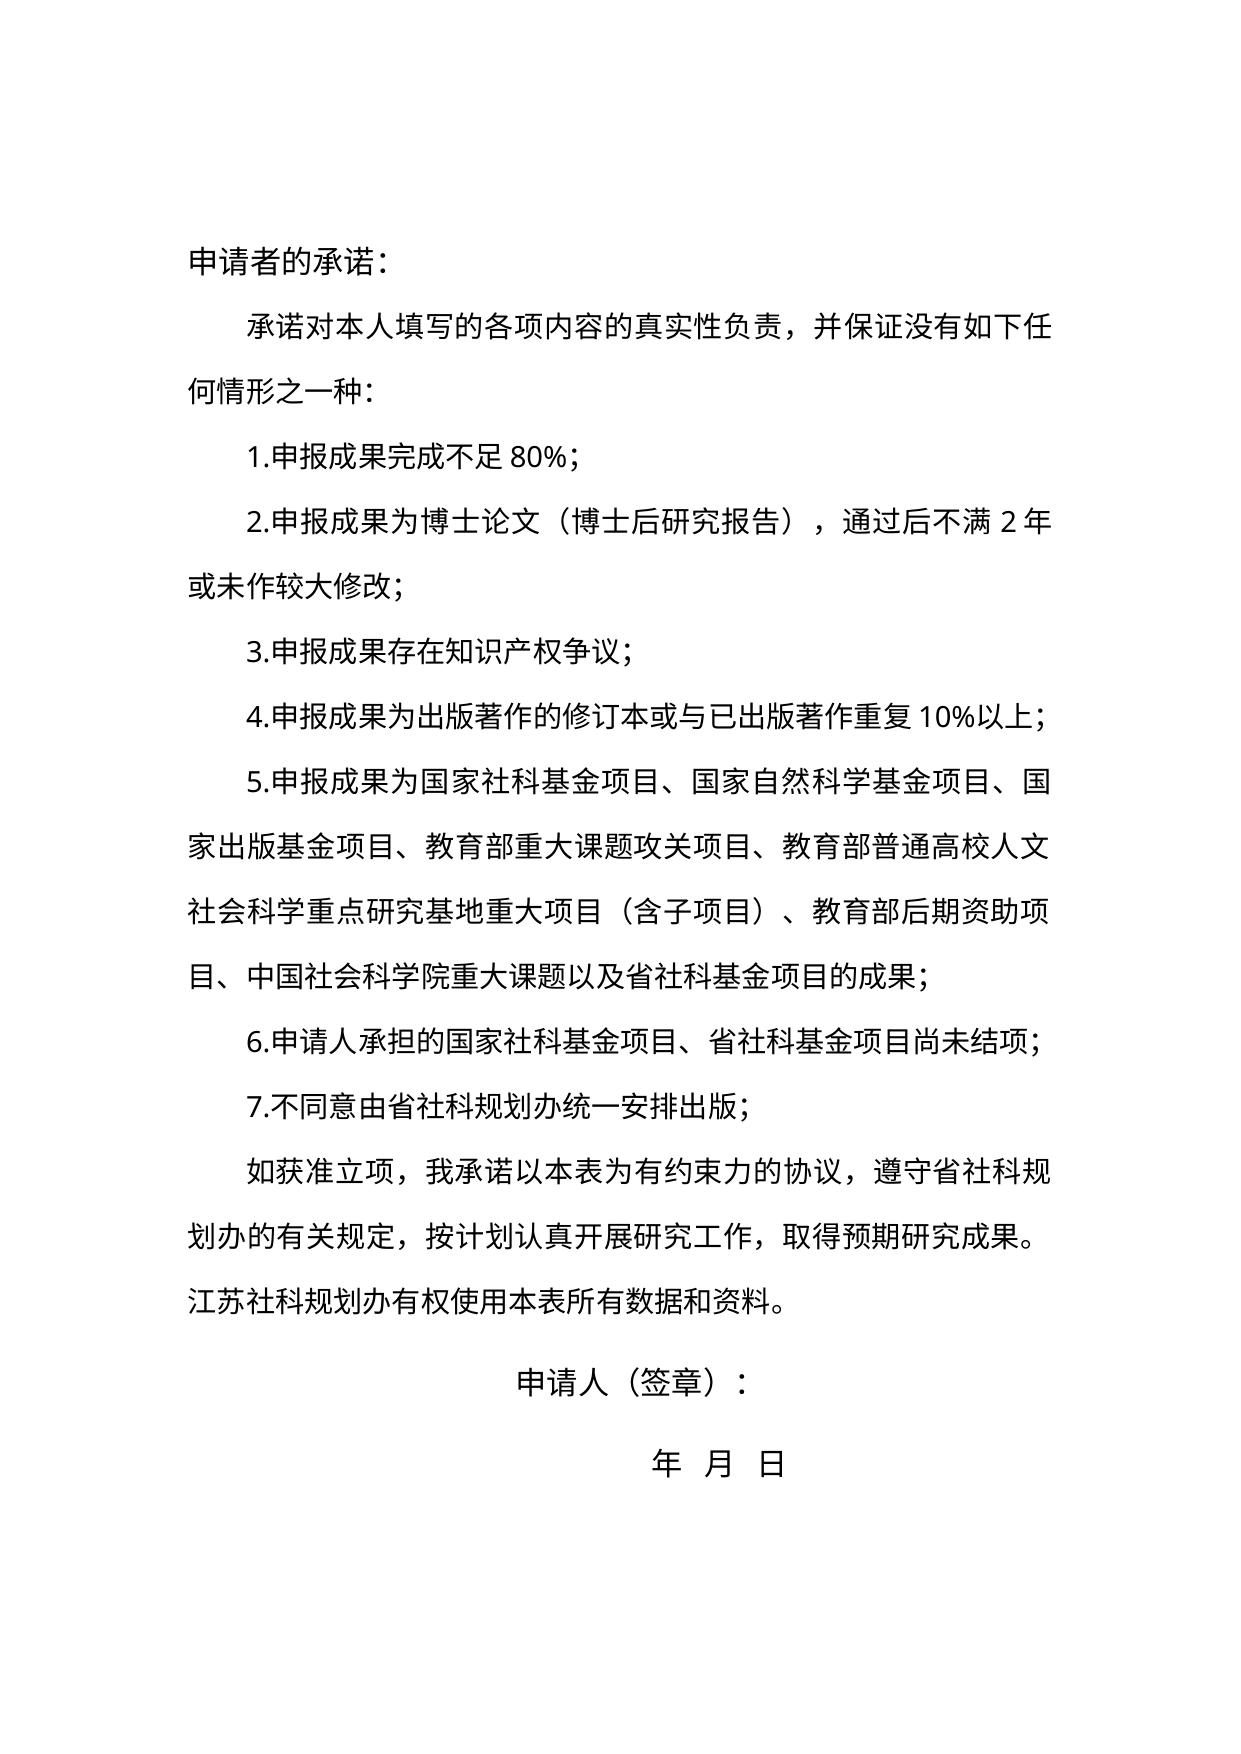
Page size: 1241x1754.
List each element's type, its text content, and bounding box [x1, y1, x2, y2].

list 申报成果为国家社科基金项目、国家自然科学基金项目、国家出版基金项目、教育部重大课题攻关项目、教育部普通高校人文社会科学重点研究基地重大项目（含子项目）、教育部后期资助项目、中国社会科学院重大课题以及省社科基金项目的成果； [187, 747, 1053, 1007]
text 承诺对本人填写的各项内容的真实性负责，并保证没有如下任何情形之一种： [187, 292, 1053, 422]
text 申请者的承诺： [187, 227, 1053, 292]
text 申请人（签章）： [187, 1348, 866, 1413]
list 不同意由省社科规划办统一安排出版； [187, 1072, 1053, 1137]
list 申报成果存在知识产权争议； [187, 617, 1053, 682]
list 申请人承担的国家社科基金项目、省社科基金项目尚未结项； [187, 1007, 1053, 1072]
list 申报成果为博士论文（博士后研究报告），通过后不满2年或未作较大修改； [187, 487, 1053, 617]
text 如获准立项，我承诺以本表为有约束力的协议，遵守省社科规划办的有关规定，按计划认真开展研究工作，取得预期研究成果。江苏社科规划办有权使用本表所有数据和资料。 [187, 1137, 1053, 1332]
list 申报成果完成不足80%； [187, 422, 1053, 487]
text 年 月 日 [187, 1429, 959, 1494]
list 申报成果为出版著作的修订本或与已出版著作重复10%以上； [187, 682, 1053, 747]
